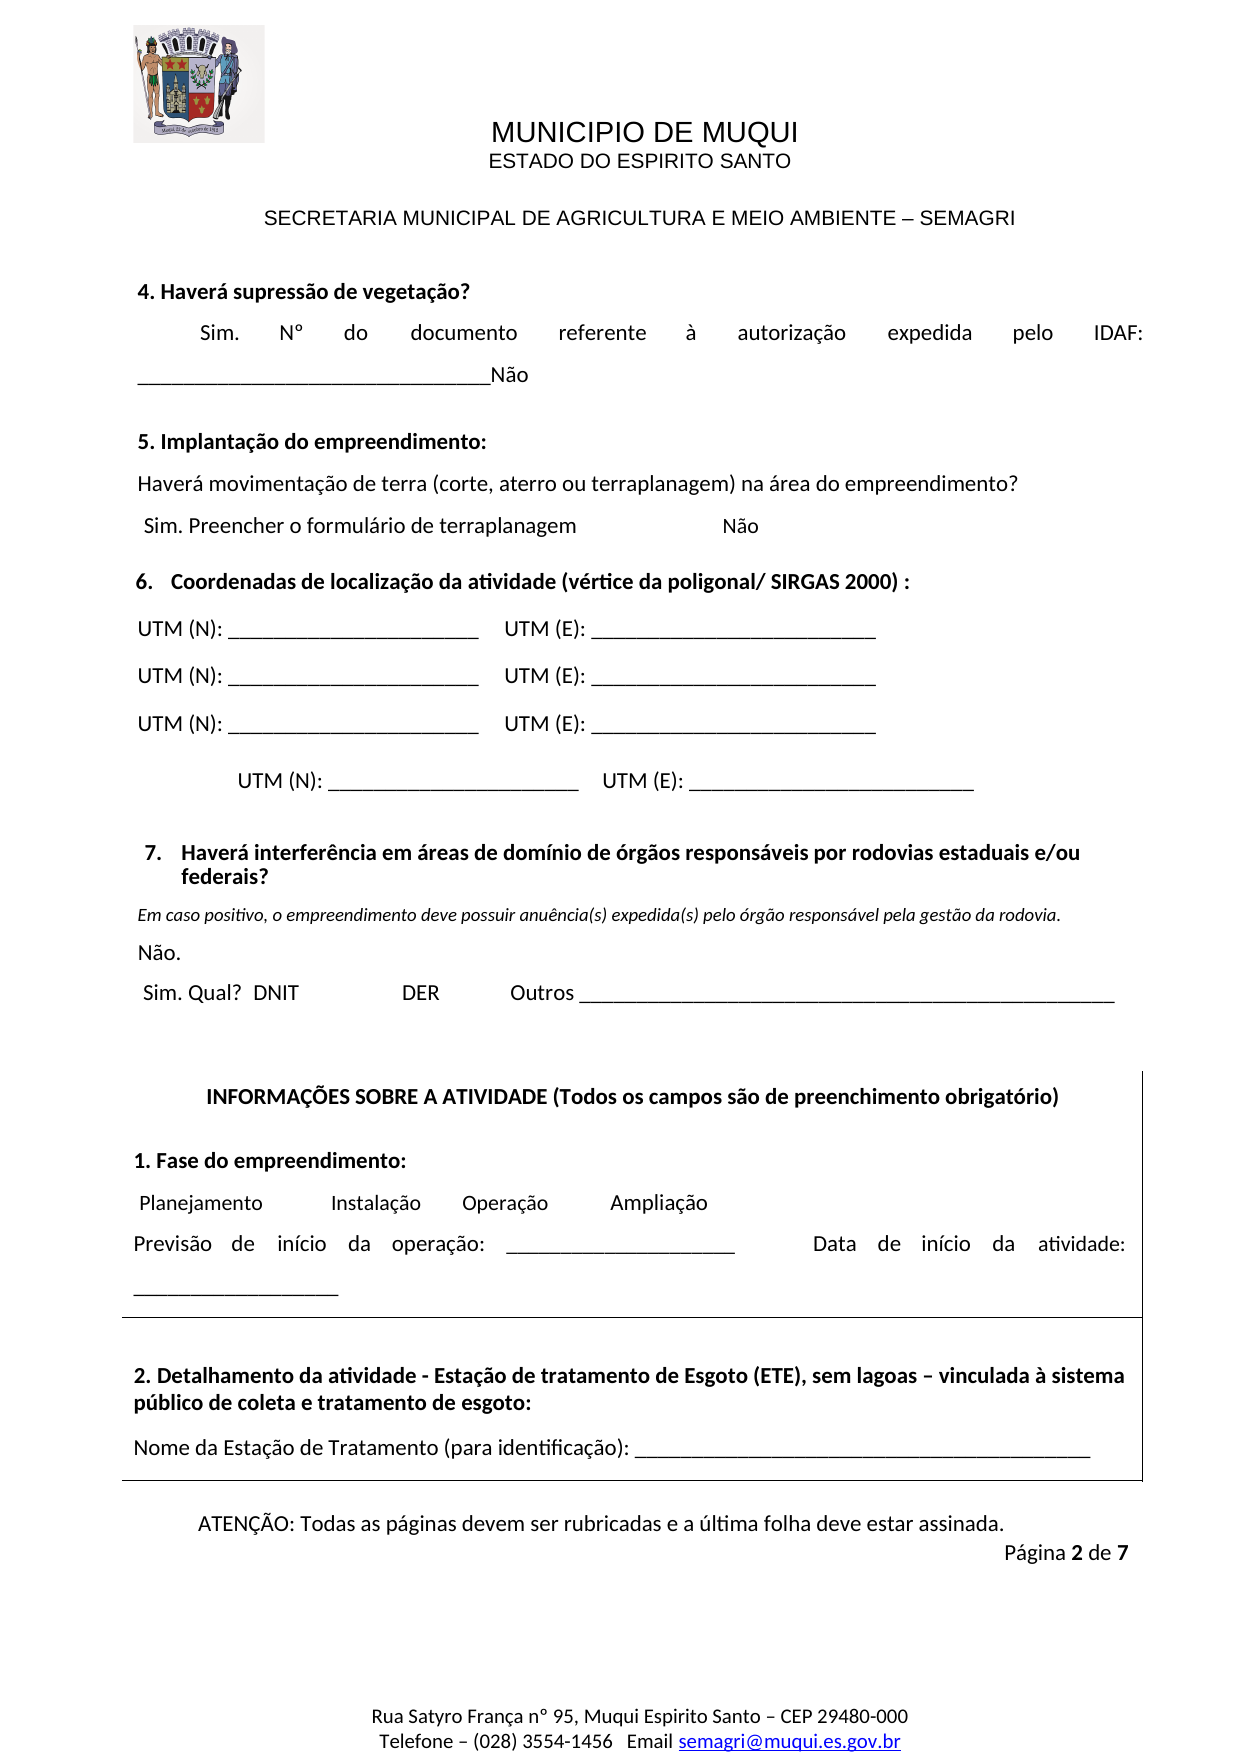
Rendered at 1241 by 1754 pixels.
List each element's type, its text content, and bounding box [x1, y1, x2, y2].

text Sim. Qual? DNIT DER Outros _______________________________________________ [137, 978, 1146, 1007]
text Data de início da atividade: [813, 1229, 1146, 1257]
text Haverá movimentação de terra (corte, aterro ou terraplanagem) na área do empreendimento? [137, 469, 1146, 497]
text 5. Implantação do empreendimento: [137, 427, 1146, 455]
text Em caso positivo, o empreendimento deve possuir anuência(s) expedida(s) pelo órgão responsável pela gestão da rodovia. [137, 904, 1146, 927]
text Instalação [312, 1189, 433, 1216]
text Planejamento [133, 1189, 292, 1216]
text 6. Coordenadas de localização da atividade (vértice da poligonal/ SIRGAS 2000) : [135, 567, 1146, 595]
text 1. Fase do empreendimento: [133, 1146, 1146, 1174]
text UTM (N): ______________________ UTM (E): _________________________ [137, 709, 1146, 737]
text Sim. Nº do documento referente à autorização expedida pelo IDAF: [137, 318, 1146, 346]
list Detalhamento da atividade - Estação de tratamento de Esgoto (ETE), sem lagoas – vinculada à sistema público de coleta e tratamento de esgoto: [133, 1361, 1132, 1416]
list Não. [138, 938, 1146, 966]
text __________________ [133, 1271, 1146, 1299]
list Haverá interferência em áreas de domínio de órgãos responsáveis por rodovias estaduais e/ou federais? [144, 840, 1146, 890]
text Página 2 de 7 [1004, 1538, 1146, 1566]
text ATENÇÃO: Todas as páginas devem ser rubricadas e a última folha deve estar assinada. [198, 1509, 1146, 1538]
text Operação [456, 1189, 573, 1216]
text Previsão de início da operação: _____________________ [133, 1229, 748, 1257]
text _______________________________Não [137, 360, 1146, 388]
text INFORMAÇÕES SOBRE A ATIVIDADE (Todos os campos são de preenchimento obrigatório) [206, 1082, 1146, 1110]
text UTM (N): ______________________ UTM (E): _________________________ [137, 662, 1146, 689]
picture [133, 25, 265, 143]
text Sim. Preencher o formulário de terraplanagem Não [137, 511, 1146, 539]
text UTM (N): ______________________ UTM (E): _________________________ [137, 614, 1146, 642]
text Ampliação [604, 1188, 1146, 1216]
text Nome da Estação de Tratamento (para identificação): ________________________________________ [133, 1433, 1146, 1461]
text 4. Haverá supressão de vegetação? [137, 277, 1146, 305]
text UTM (N): ______________________ UTM (E): _________________________ [237, 766, 1146, 794]
